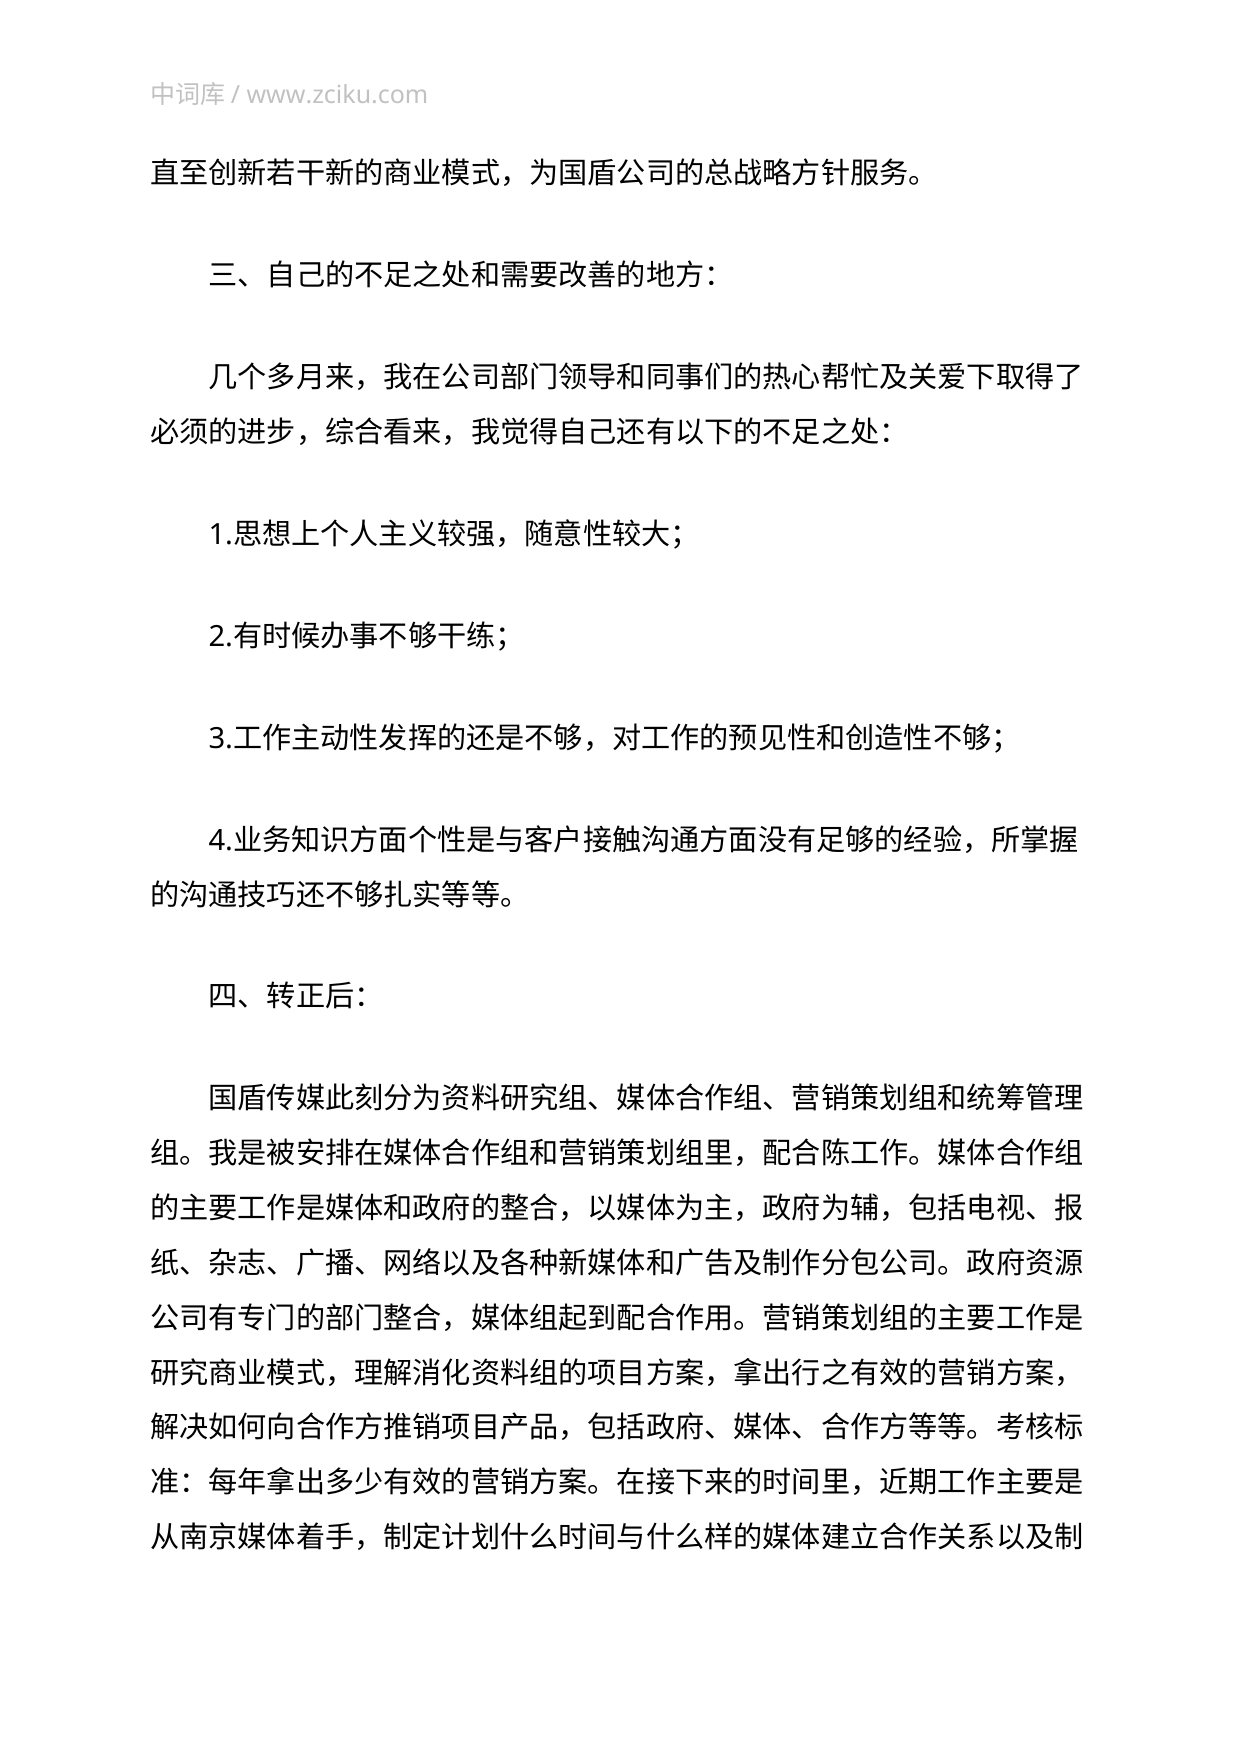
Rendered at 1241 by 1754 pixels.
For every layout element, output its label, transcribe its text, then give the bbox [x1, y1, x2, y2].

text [150, 150, 1090, 192]
text 2.有时候办事不够干练； [150, 612, 1090, 654]
text 3.工作主动性发挥的还是不够，对工作的预见性和创造性不够； [150, 714, 1090, 757]
text 几个多月来，我在公司部门领导和同事们的热心帮忙及关爱下取得了必须的进步，综合看来，我觉得自己还有以下的不足之处： [150, 353, 1090, 451]
text 1.思想上个人主义较强，随意性较大； [150, 510, 1090, 553]
text 三、自己的不足之处和需要改善的地方： [150, 252, 1090, 294]
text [150, 1075, 1090, 1556]
text 四、转正后： [150, 973, 1090, 1015]
text 4.业务知识方面个性是与客户接触沟通方面没有足够的经验，所掌握的沟通技巧还不够扎实等等。 [150, 816, 1090, 913]
